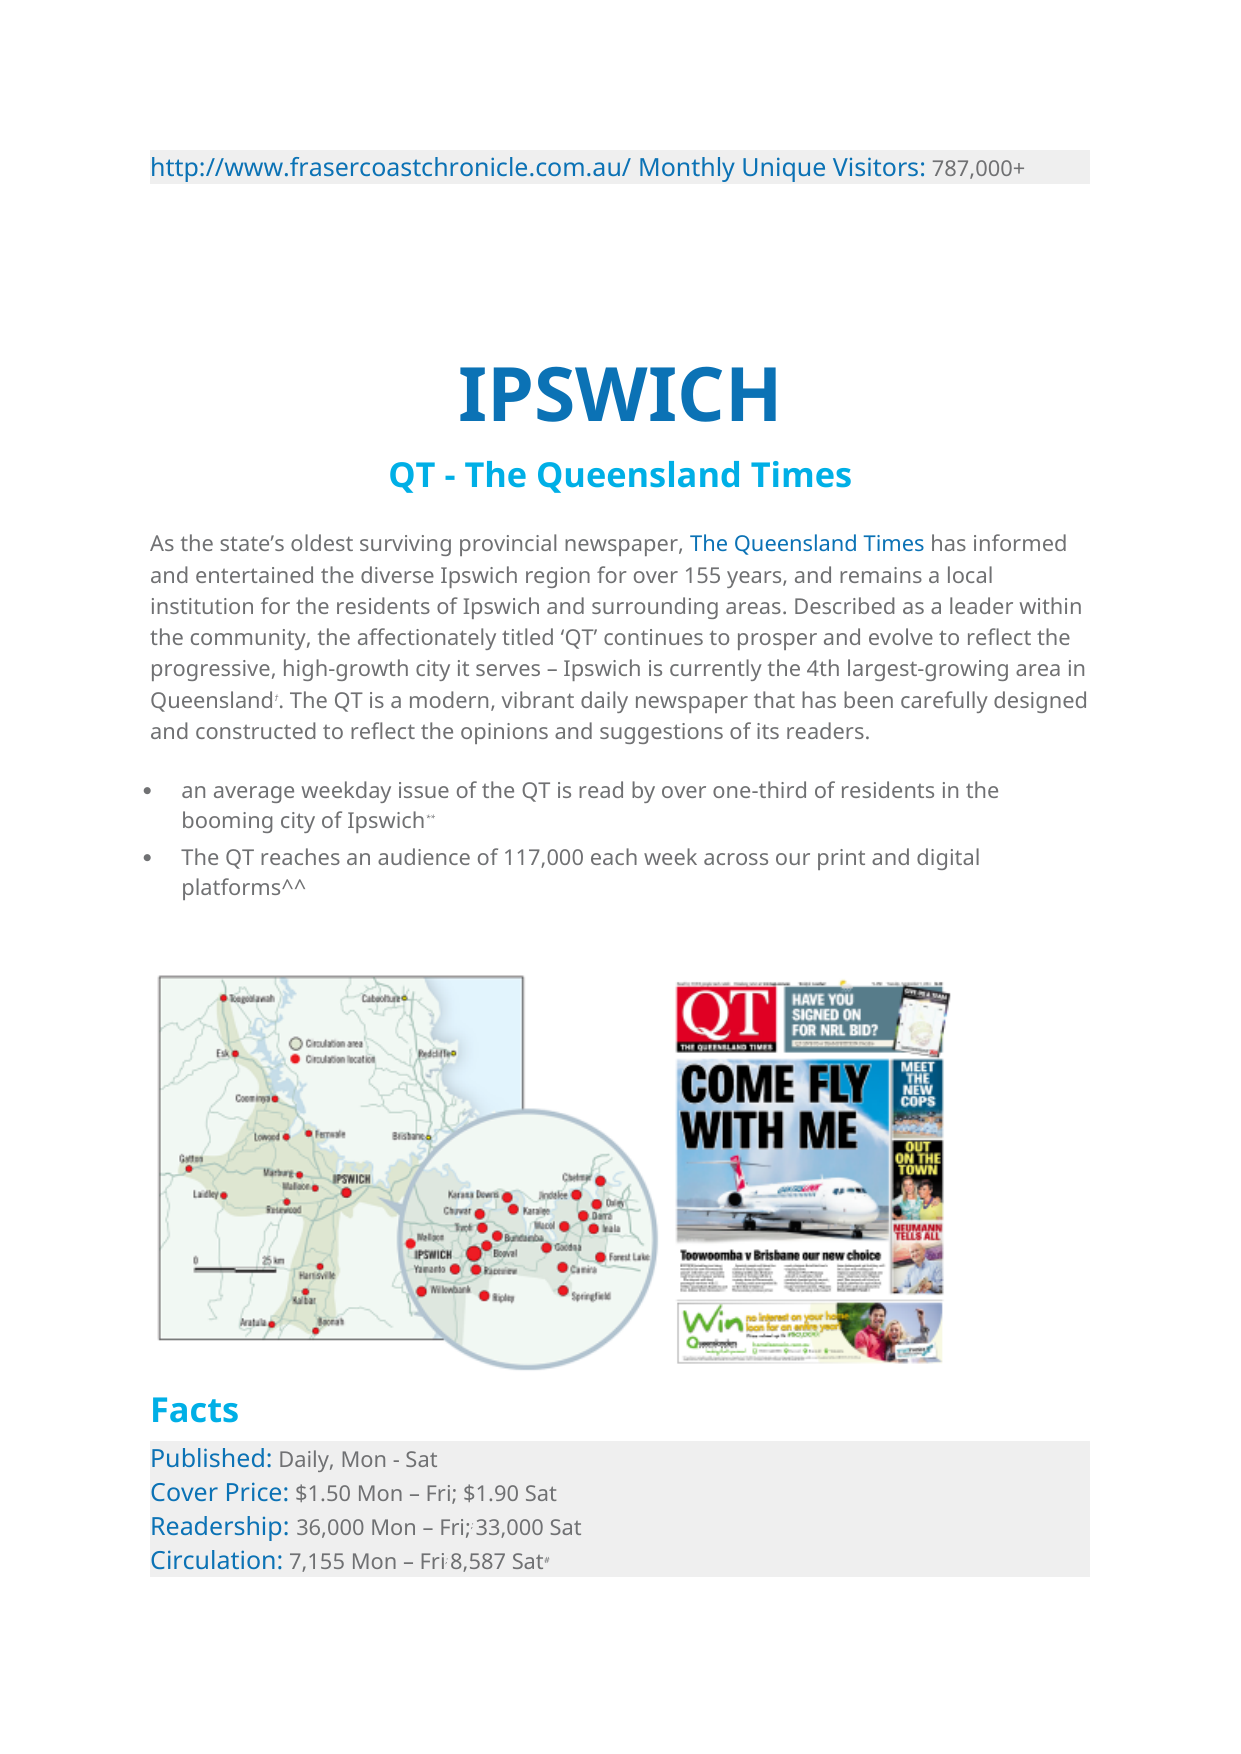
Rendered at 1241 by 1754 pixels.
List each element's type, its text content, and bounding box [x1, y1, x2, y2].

picture [150, 968, 955, 1378]
list an average weekday issue of the QT is read by over one-third of residents in the booming city of Ipswich** [144, 775, 1090, 834]
list The QT reaches an audience of 117,000 each week across our print and digital platforms^^ [144, 842, 1090, 902]
text Cover Price: $1.50 Mon – Fri; $1.90 Sat [150, 1474, 1090, 1509]
text Circulation: 7,155 Mon – Fri; 8,587 Sat# [150, 1543, 1090, 1577]
text Ipswich [150, 341, 1090, 443]
text Facts [150, 1386, 1090, 1433]
text http://www.frasercoastchronicle.com.au/ Monthly Unique Visitors: 787,000+ [150, 150, 1090, 184]
text As the state’s oldest surviving provincial newspaper, The Queensland Times has informed and entertained the diverse Ipswich region for over 155 years, and remains a local institution for the residents of Ipswich and surrounding areas. Described as a leader within the community, the affectionately titled ‘QT’ continues to prosper and evolve to reflect the progressive, high-growth city it serves – Ipswich is currently the 4th largest-growing area in Queensland†. The QT is a modern, vibrant daily newspaper that has been carefully designed and constructed to reflect the opinions and suggestions of its readers. [150, 527, 1090, 746]
text Readership: 36,000 Mon – Fri;; 33,000 Sat [150, 1509, 1090, 1543]
text QT - The Queensland Times [150, 451, 1090, 498]
text Published: Daily, Mon - Sat [150, 1441, 1090, 1474]
